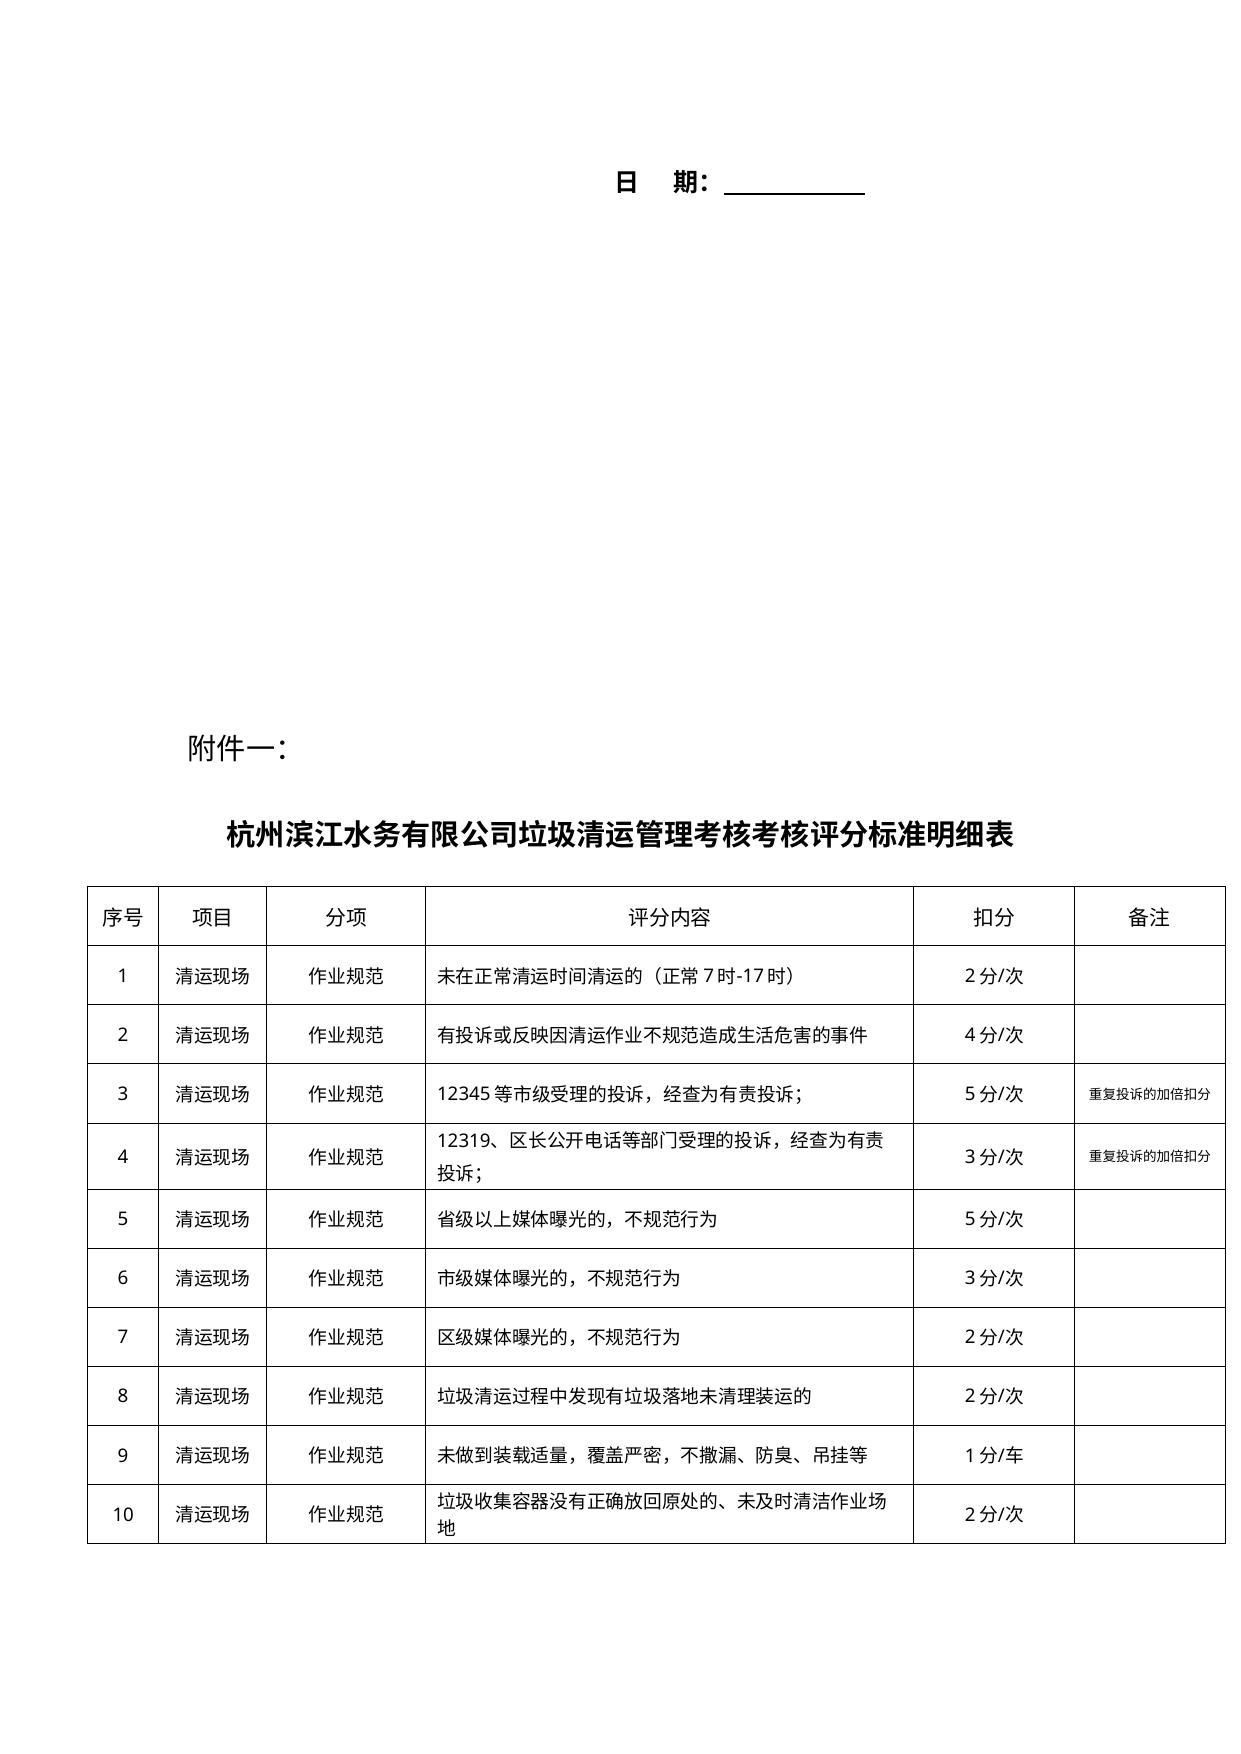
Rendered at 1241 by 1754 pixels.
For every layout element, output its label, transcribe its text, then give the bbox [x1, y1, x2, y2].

table_cell 清运现场 [159, 1308, 266, 1366]
table_cell 清运现场 [159, 1249, 266, 1307]
table_cell 作业规范 [267, 1426, 425, 1484]
table_cell [1075, 946, 1225, 1004]
table_cell 省级以上媒体曝光的，不规范行为 [426, 1190, 913, 1247]
table_cell 清运现场 [159, 1367, 266, 1425]
table_cell 2分/次 [914, 1485, 1074, 1543]
table_header 扣分 [914, 887, 1074, 945]
table_cell 作业规范 [267, 946, 425, 1004]
table_cell 作业规范 [267, 1064, 425, 1122]
table_cell 作业规范 [267, 1249, 425, 1307]
table_cell 4 [88, 1124, 158, 1188]
table_cell 作业规范 [267, 1308, 425, 1366]
table_cell 1 [88, 946, 158, 1004]
table_cell 4分/次 [914, 1005, 1074, 1063]
table_cell 3分/次 [914, 1124, 1074, 1188]
table_cell 作业规范 [267, 1190, 425, 1247]
table_cell 2分/次 [914, 1308, 1074, 1366]
text 附件一： [187, 714, 1053, 779]
table_cell [1075, 1005, 1225, 1063]
text 杭州滨江水务有限公司垃圾清运管理考核考核评分标准明细表 [187, 800, 1053, 865]
text 日 期： [187, 162, 1053, 198]
table_cell 重复投诉的加倍扣分 [1075, 1064, 1225, 1122]
table_cell [1075, 1249, 1225, 1307]
table_cell 清运现场 [159, 1190, 266, 1247]
table_cell [1075, 1308, 1225, 1366]
table_cell 垃圾清运过程中发现有垃圾落地未清理装运的 [426, 1367, 913, 1425]
table_cell 10 [88, 1485, 158, 1543]
table_header 评分内容 [426, 887, 913, 945]
table_cell 2分/次 [914, 946, 1074, 1004]
table_cell [1075, 1426, 1225, 1484]
table_cell 清运现场 [159, 1064, 266, 1122]
table_header 项目 [159, 887, 266, 945]
table_cell 有投诉或反映因清运作业不规范造成生活危害的事件 [426, 1005, 913, 1063]
table_cell 作业规范 [267, 1485, 425, 1543]
table_header 备注 [1075, 887, 1225, 945]
table_cell 清运现场 [159, 1426, 266, 1484]
table_cell 5 [88, 1190, 158, 1247]
table_cell 12319、区长公开电话等部门受理的投诉，经查为有责投诉； [426, 1124, 913, 1188]
table_cell 清运现场 [159, 1005, 266, 1063]
table_cell 3 [88, 1064, 158, 1122]
table_cell [1075, 1485, 1225, 1543]
table_cell 3分/次 [914, 1249, 1074, 1307]
table_cell 12345等市级受理的投诉，经查为有责投诉； [426, 1064, 913, 1122]
table_cell 未做到装载适量，覆盖严密，不撒漏、防臭、吊挂等 [426, 1426, 913, 1484]
table_header 分项 [267, 887, 425, 945]
table_cell 未在正常清运时间清运的（正常7时-17时） [426, 946, 913, 1004]
table_cell 垃圾收集容器没有正确放回原处的、未及时清洁作业场地 [426, 1485, 913, 1543]
table_cell 重复投诉的加倍扣分 [1075, 1124, 1225, 1188]
table_cell 清运现场 [159, 946, 266, 1004]
table_cell 8 [88, 1367, 158, 1425]
table_cell [1075, 1367, 1225, 1425]
table_cell 作业规范 [267, 1124, 425, 1188]
table_cell 5分/次 [914, 1190, 1074, 1247]
table_cell 区级媒体曝光的，不规范行为 [426, 1308, 913, 1366]
table_cell 2分/次 [914, 1367, 1074, 1425]
table_cell 5分/次 [914, 1064, 1074, 1122]
table_cell 清运现场 [159, 1124, 266, 1188]
table_cell 1分/车 [914, 1426, 1074, 1484]
table_cell 2 [88, 1005, 158, 1063]
table_cell 市级媒体曝光的，不规范行为 [426, 1249, 913, 1307]
table_cell 6 [88, 1249, 158, 1307]
table_header 序号 [88, 887, 158, 945]
table_cell 9 [88, 1426, 158, 1484]
table_cell 作业规范 [267, 1005, 425, 1063]
table_cell 7 [88, 1308, 158, 1366]
table_cell 作业规范 [267, 1367, 425, 1425]
table_cell [1075, 1190, 1225, 1247]
table_cell 清运现场 [159, 1485, 266, 1543]
